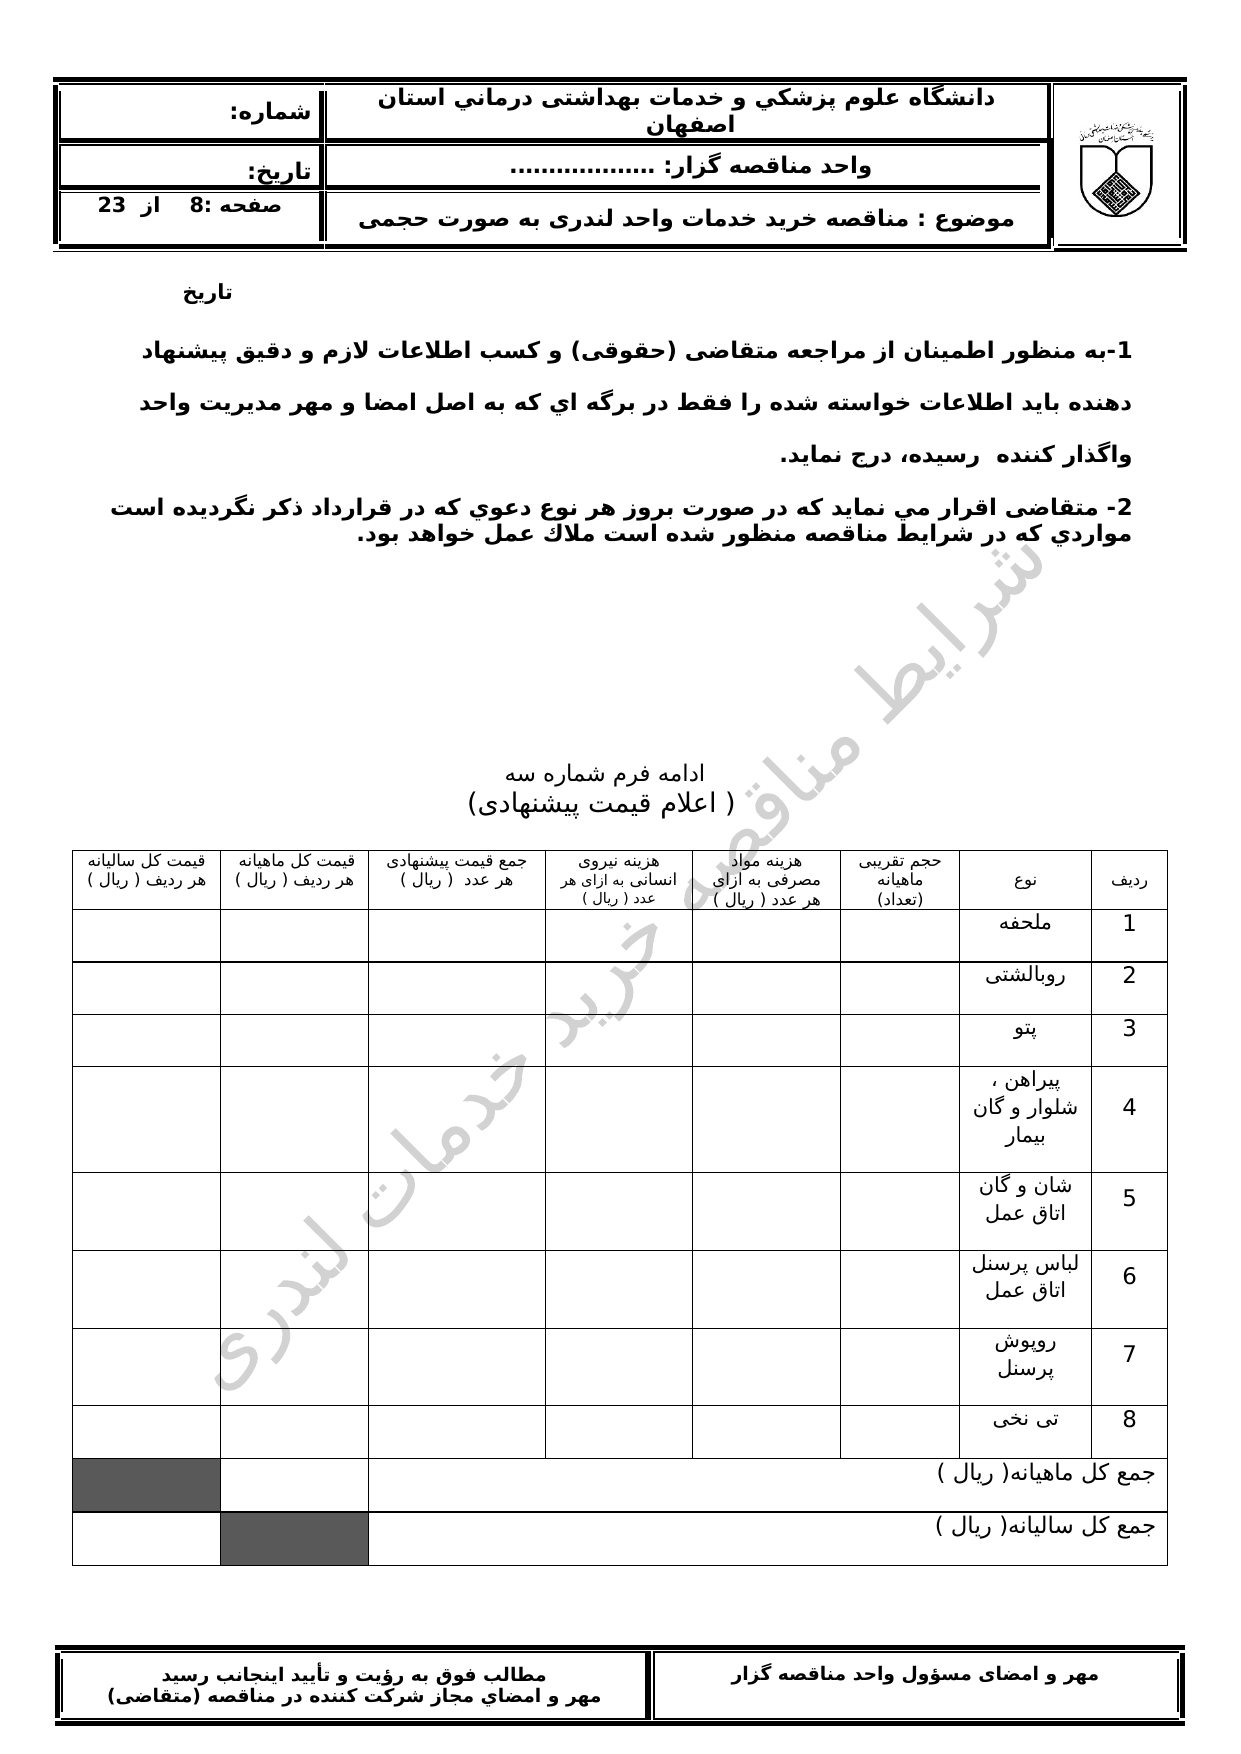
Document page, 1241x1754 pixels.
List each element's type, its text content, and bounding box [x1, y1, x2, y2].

picture [1077, 121, 1155, 218]
